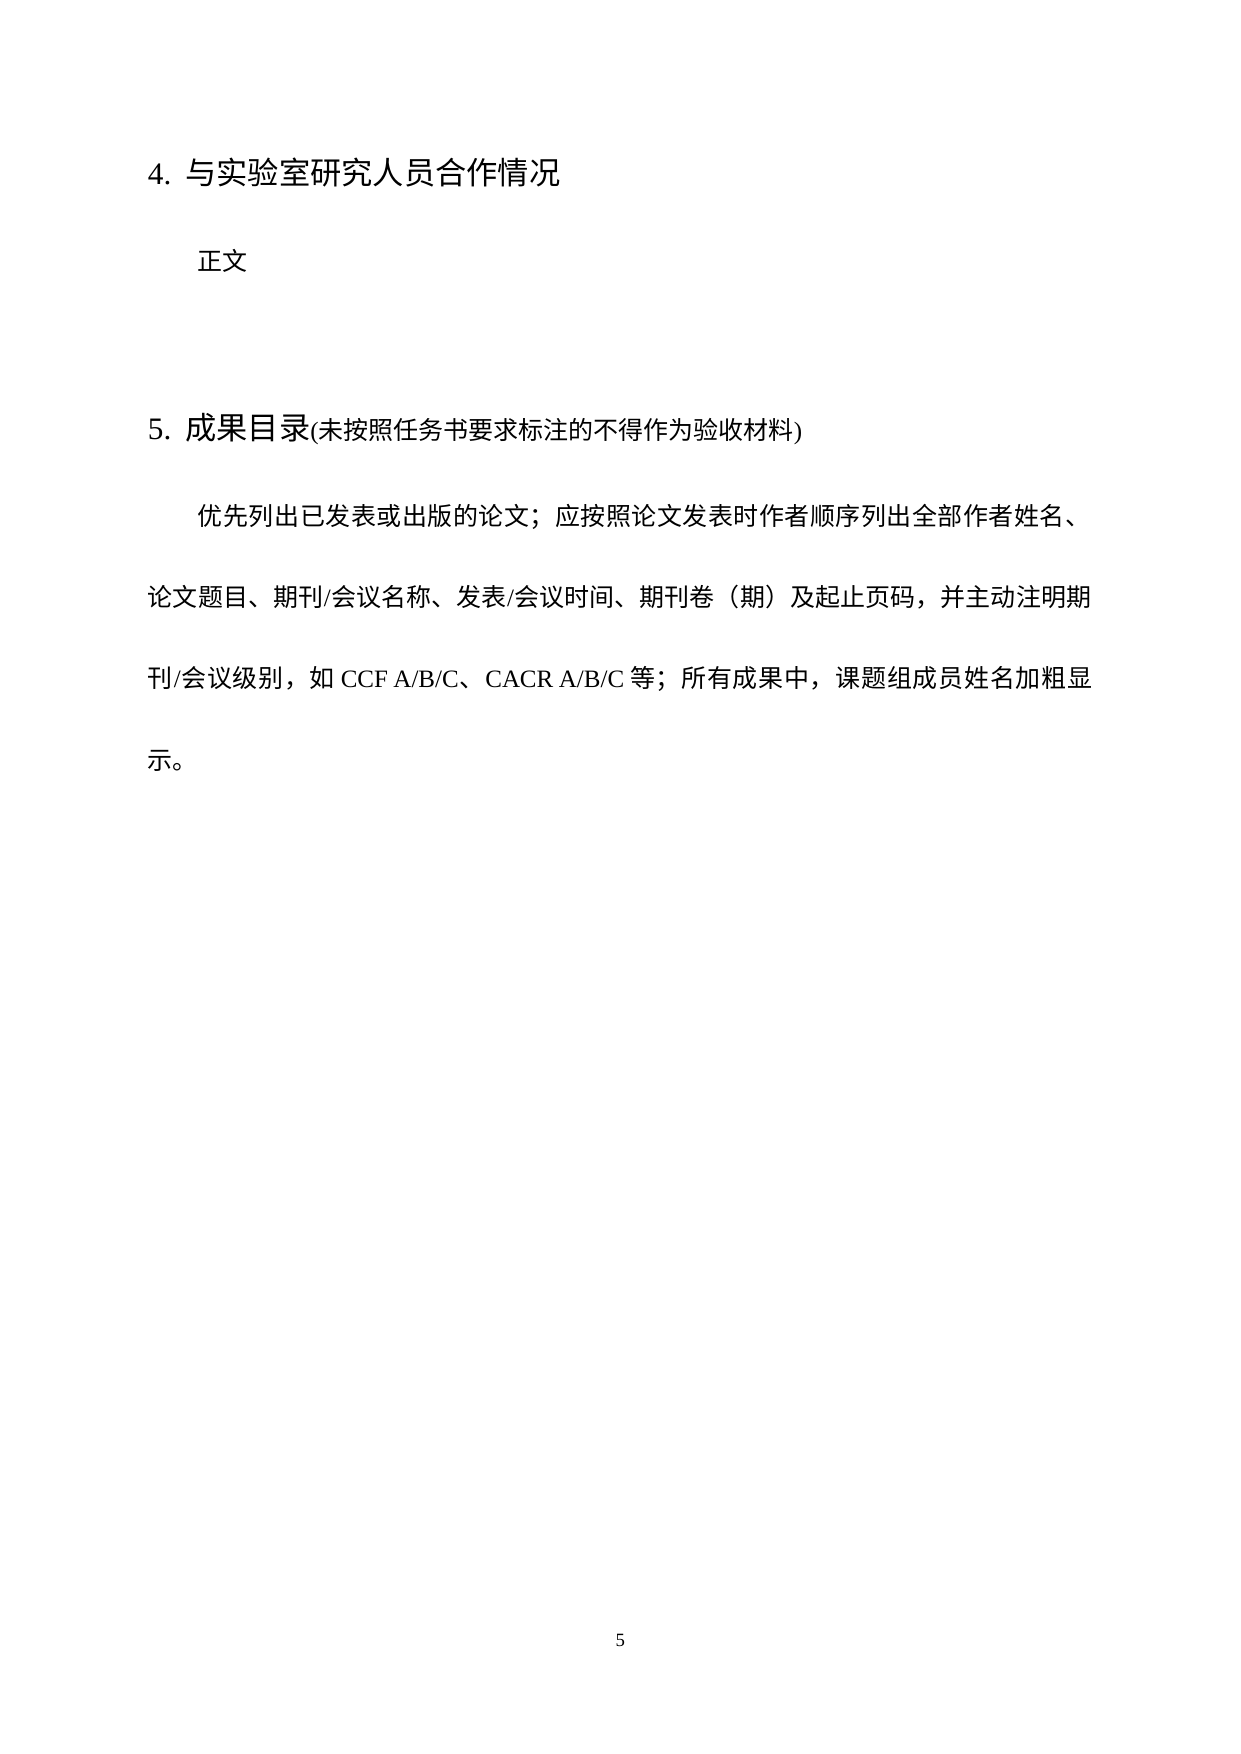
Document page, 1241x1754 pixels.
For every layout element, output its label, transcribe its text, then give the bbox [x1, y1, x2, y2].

subtitle 与实验室研究人员合作情况 [148, 138, 1092, 203]
text 正文 [148, 227, 1092, 292]
subtitle 成果目录(未按照任务书要求标注的不得作为验收材料) [148, 393, 1092, 458]
text 优先列出已发表或出版的论文；应按照论文发表时作者顺序列出全部作者姓名、论文题目、期刊/会议名称、发表/会议时间、期刊卷（期）及起止页码，并主动注明期刊/会议级别，如CCF A/B/C、CACR A/B/C等；所有成果中，课题组成员姓名加粗显示。 [148, 482, 1092, 791]
